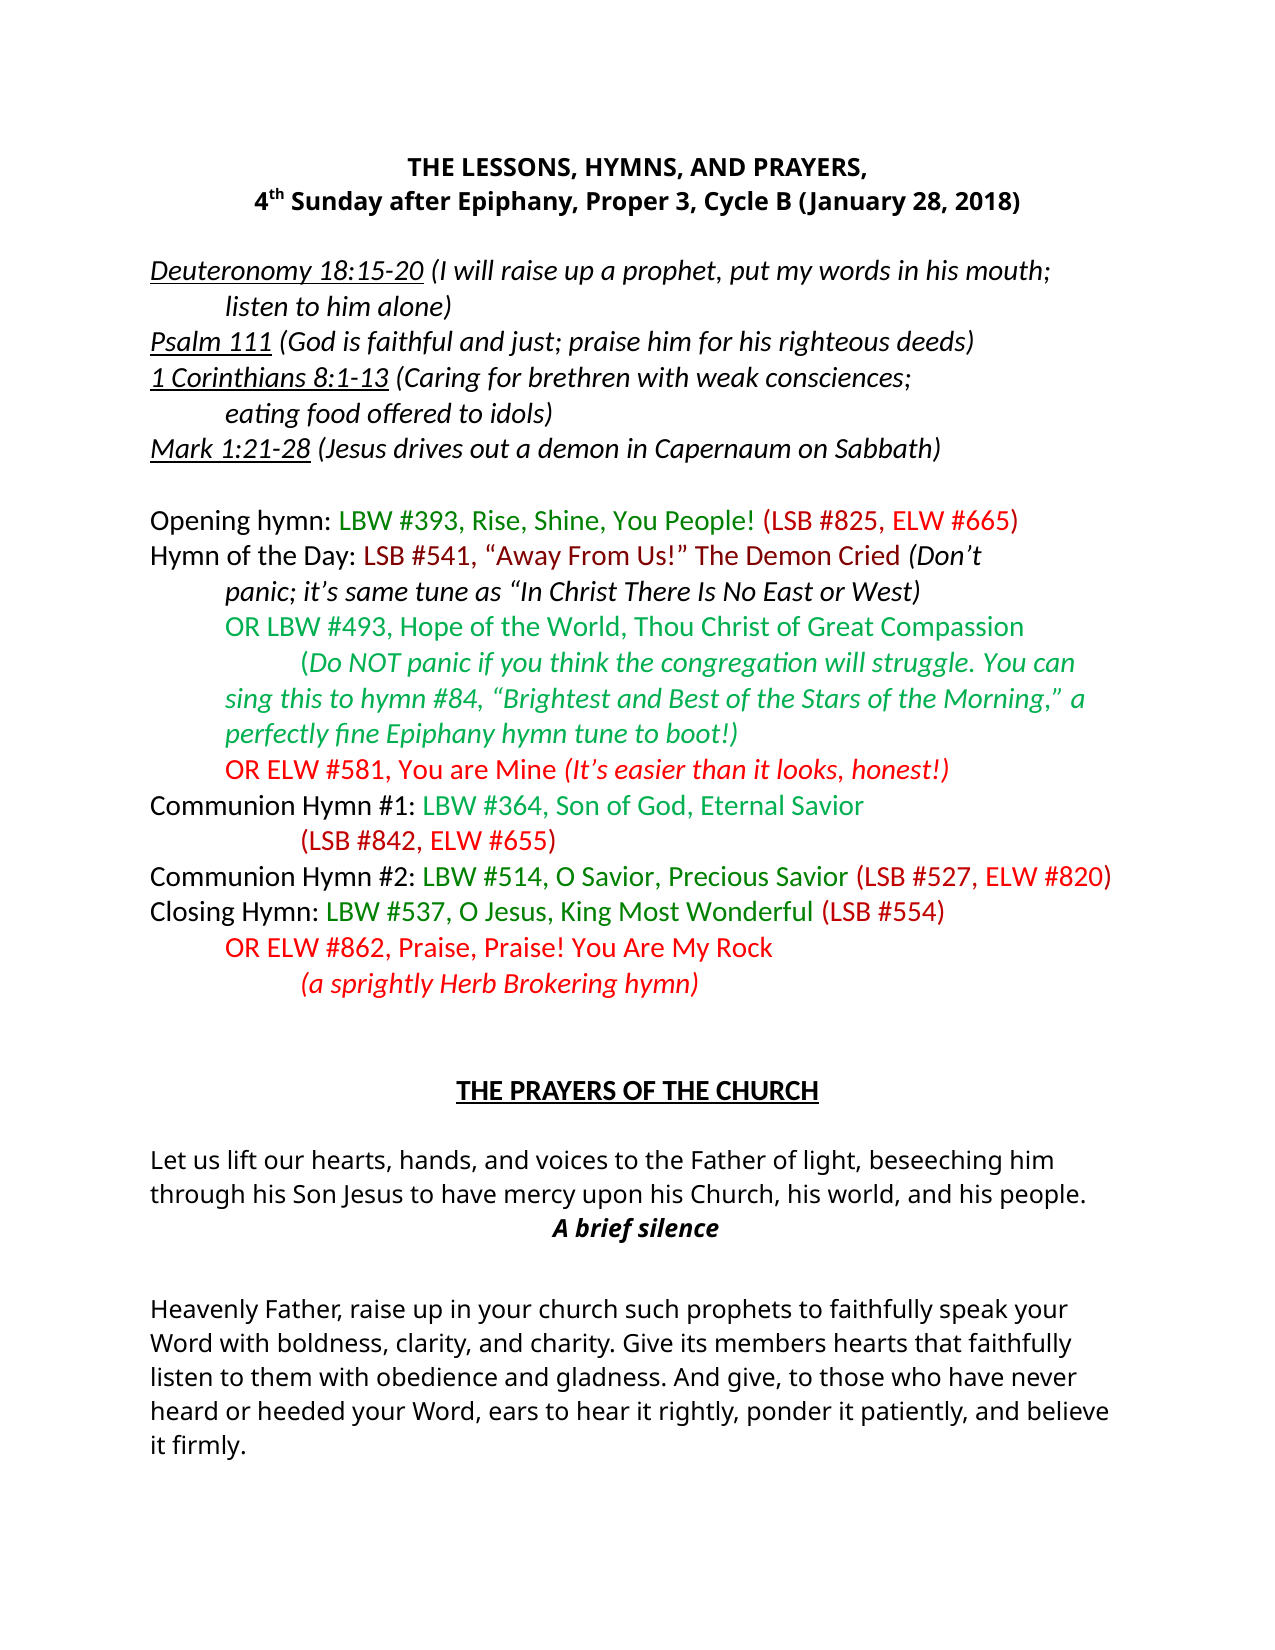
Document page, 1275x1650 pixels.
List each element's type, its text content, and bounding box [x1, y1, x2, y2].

text Communion Hymn #2: LBW #514, O Savior, Precious Savior (LSB #527, ELW #820) [150, 858, 1125, 893]
text Let us lift our hearts, hands, and voices to the Father of light, beseeching him through his Son Jesus to have mercy upon his Church, his world, and his people. [150, 1143, 1125, 1211]
text (Do NOT panic if you think the congregation will struggle. You can sing this to hymn #84, “Brightest and Best of the Stars of the Morning,” a perfectly fine Epiphany hymn tune to boot!) [225, 644, 1125, 751]
text THE PRAYERS OF THE CHURCH [150, 1072, 1125, 1107]
text 4th Sunday after Epiphany, Proper 3, Cycle B (January 28, 2018) [150, 184, 1125, 218]
text Mark 1:21-28 (Jesus drives out a demon in Capernaum on Sabbath) [150, 430, 1125, 466]
text Hymn of the Day: LSB #541, “Away From Us!” The Demon Cried (Don’t [150, 537, 1125, 573]
text OR LBW #493, Hope of the World, Thou Christ of Great Compassion [150, 608, 1125, 644]
text Deuteronomy 18:15-20 (I will raise up a prophet, put my words in his mouth; [150, 252, 1125, 288]
text panic; it’s same tune as “In Christ There Is No East or West) [150, 573, 1125, 608]
text OR ELW #581, You are Mine (It’s easier than it looks, honest!) [225, 751, 1125, 787]
text (LSB #842, ELW #655) [225, 822, 1125, 858]
text Communion Hymn #1: LBW #364, Son of God, Eternal Savior [150, 787, 1125, 822]
text Closing Hymn: LBW #537, O Jesus, King Most Wonderful (LSB #554) [150, 893, 1125, 929]
text eating food offered to idols) [150, 395, 1125, 430]
text (a sprightly Herb Brokering hymn) [225, 965, 1125, 1000]
text OR ELW #862, Praise, Praise! You Are My Rock [150, 929, 1125, 965]
text Heavenly Father, raise up in your church such prophets to faithfully speak your Word with boldness, clarity, and charity. Give its members hearts that faithfully listen to them with obedience and gladness. And give, to those who have never heard or heeded your Word, ears to hear it rightly, ponder it patiently, and believe it firmly. [150, 1292, 1125, 1462]
text THE LESSONS, HYMNS, AND PRAYERS, [150, 150, 1125, 184]
text listen to him alone) [150, 288, 1125, 323]
text 1 Corinthians 8:1-13 (Caring for brethren with weak consciences; [150, 359, 1125, 395]
text A brief silence [150, 1211, 1125, 1245]
text Psalm 111 (God is faithful and just; praise him for his righteous deeds) [150, 323, 1125, 359]
text Opening hymn: LBW #393, Rise, Shine, You People! (LSB #825, ELW #665) [150, 502, 1125, 537]
